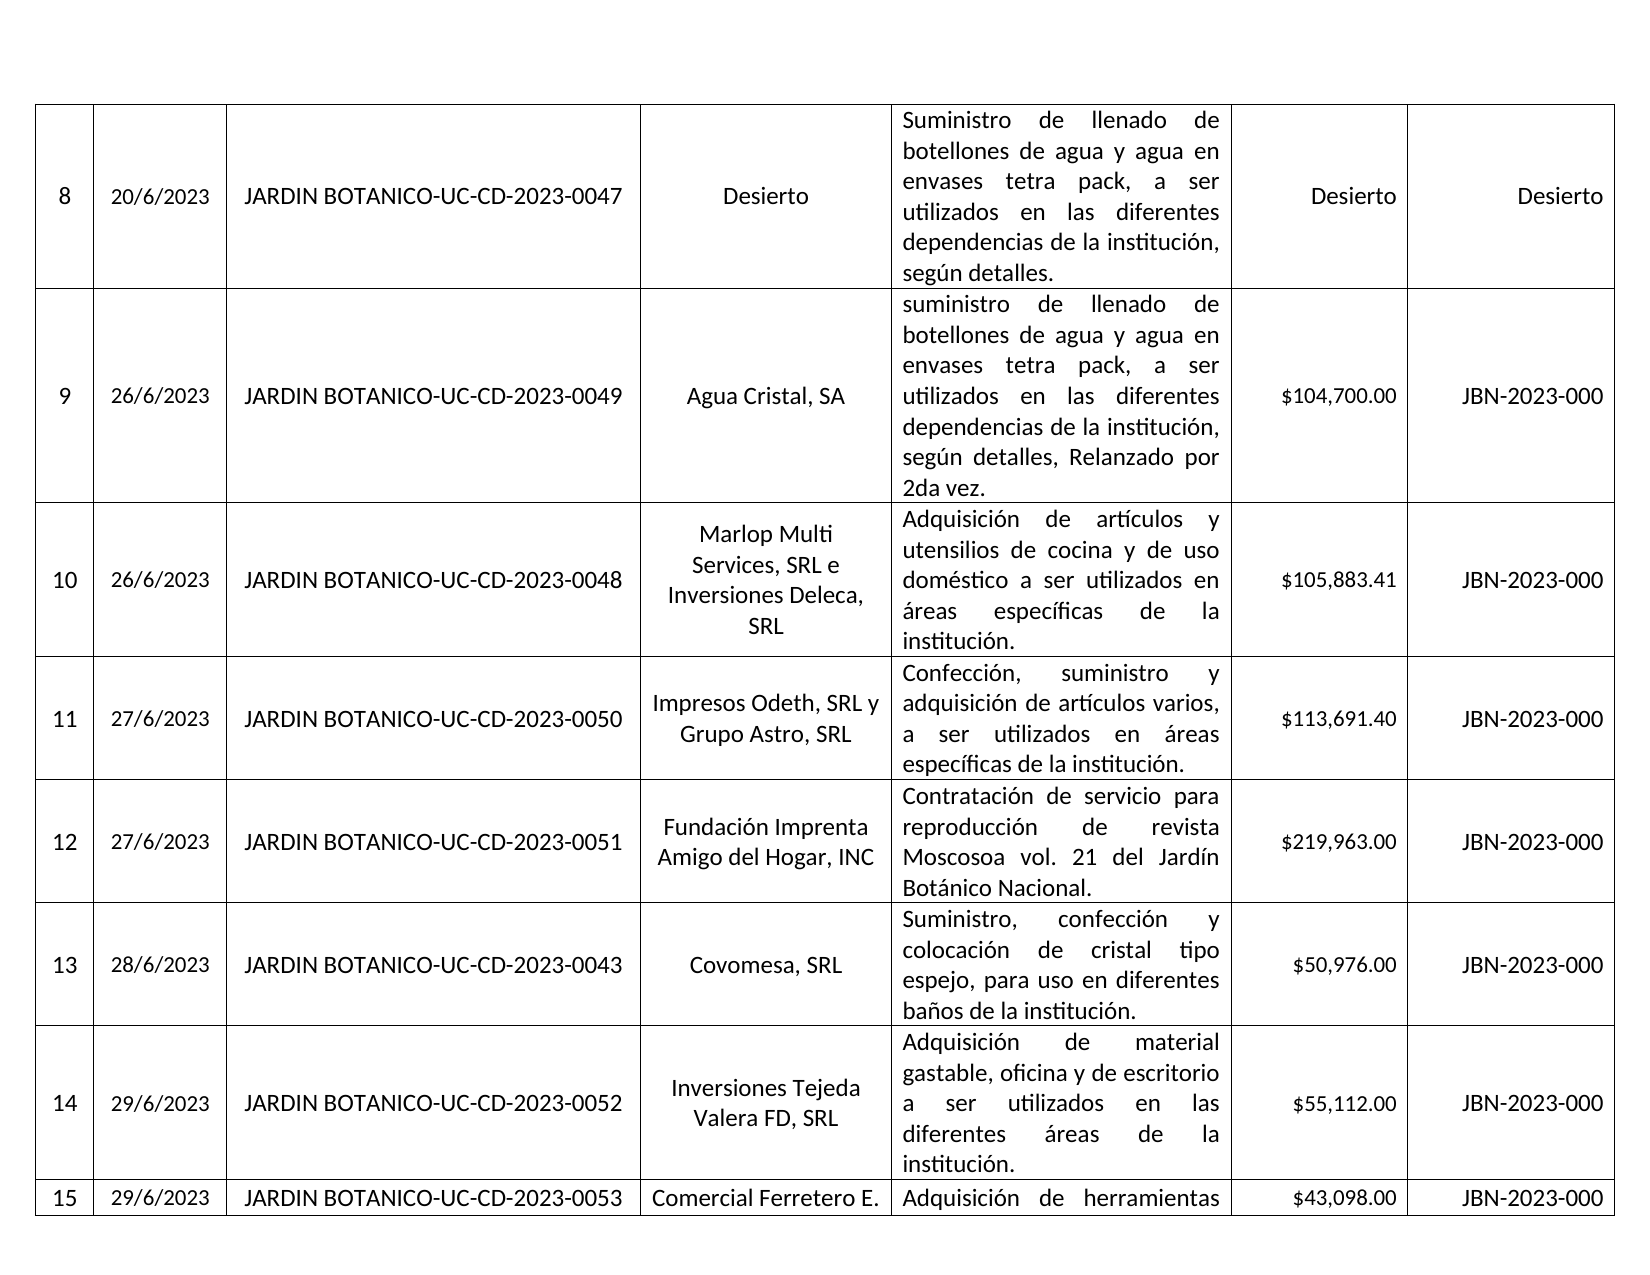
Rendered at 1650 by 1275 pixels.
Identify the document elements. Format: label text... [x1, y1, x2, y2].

table_cell JBN-2023-000 [1408, 657, 1614, 779]
table_cell JBN-2023-000 [1408, 903, 1614, 1025]
table_cell $50,976.00 [1232, 903, 1407, 1025]
table_cell $219,963.00 [1232, 780, 1407, 902]
table_cell JARDIN BOTANICO-UC-CD-2023-0050 [227, 657, 640, 779]
table_cell Contratación de servicio para reproducción de revista Moscosoa vol. 21 del Jardín Botánico Nacional. [892, 780, 1231, 902]
table_cell 12 [36, 780, 93, 902]
table_cell Marlop Multi Services, SRL e Inversiones Deleca, SRL [641, 503, 891, 656]
table_cell JARDIN BOTANICO-UC-CD-2023-0051 [227, 780, 640, 902]
table_cell 8 [36, 105, 93, 288]
table_cell 26/6/2023 [94, 289, 226, 502]
table_cell 10 [36, 503, 93, 656]
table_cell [892, 1180, 1231, 1215]
table_cell Fundación Imprenta Amigo del Hogar, INC [641, 780, 891, 902]
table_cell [227, 1180, 640, 1215]
table_cell 11 [36, 657, 93, 779]
table_cell $105,883.41 [1232, 503, 1407, 656]
table_cell JBN-2023-000 [1408, 1026, 1614, 1179]
table_cell suministro de llenado de botellones de agua y agua en envases tetra pack, a ser utilizados en las diferentes dependencias de la institución, según detalles, Relanzado por 2da vez. [892, 289, 1231, 502]
table_cell Desierto [1408, 105, 1614, 288]
table_cell JBN-2023-000 [1408, 289, 1614, 502]
table_cell Suministro, confección y colocación de cristal tipo espejo, para uso en diferentes baños de la institución. [892, 903, 1231, 1025]
table_cell JBN-2023-000 [1408, 1180, 1614, 1215]
table_cell Adquisición de material gastable, oficina y de escritorio a ser utilizados en las diferentes áreas de la institución. [892, 1026, 1231, 1179]
table_cell 29/6/2023 [94, 1026, 226, 1179]
table_cell JARDIN BOTANICO-UC-CD-2023-0043 [227, 903, 640, 1025]
table_cell Adquisición de artículos y utensilios de cocina y de uso doméstico a ser utilizados en áreas específicas de la institución. [892, 503, 1231, 656]
table_cell JARDIN BOTANICO-UC-CD-2023-0052 [227, 1026, 640, 1179]
table_cell JARDIN BOTANICO-UC-CD-2023-0048 [227, 503, 640, 656]
table_cell 20/6/2023 [94, 105, 226, 288]
table_cell 29/6/2023 [94, 1180, 226, 1215]
table_cell 27/6/2023 [94, 657, 226, 779]
table_cell $55,112.00 [1232, 1026, 1407, 1179]
table_cell Inversiones Tejeda Valera FD, SRL [641, 1026, 891, 1179]
table_cell Impresos Odeth, SRL y Grupo Astro, SRL [641, 657, 891, 779]
table_cell Desierto [641, 105, 891, 288]
table_cell 26/6/2023 [94, 503, 226, 656]
table_cell 28/6/2023 [94, 903, 226, 1025]
table_cell $113,691.40 [1232, 657, 1407, 779]
table_cell JBN-2023-000 [1408, 503, 1614, 656]
table_cell Covomesa, SRL [641, 903, 891, 1025]
table_cell $104,700.00 [1232, 289, 1407, 502]
table_cell Agua Cristal, SA [641, 289, 891, 502]
table_cell Suministro de llenado de botellones de agua y agua en envases tetra pack, a ser utilizados en las diferentes dependencias de la institución, según detalles. [892, 105, 1231, 288]
table_cell JARDIN BOTANICO-UC-CD-2023-0047 [227, 105, 640, 288]
table_cell Desierto [1232, 105, 1407, 288]
table_cell 13 [36, 903, 93, 1025]
table_cell 14 [36, 1026, 93, 1179]
table_cell JBN-2023-000 [1408, 780, 1614, 902]
table_cell JARDIN BOTANICO-UC-CD-2023-0049 [227, 289, 640, 502]
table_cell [641, 1180, 891, 1215]
table_cell Confección, suministro y adquisición de artículos varios, a ser utilizados en áreas específicas de la institución. [892, 657, 1231, 779]
table_cell $43,098.00 [1232, 1180, 1407, 1215]
table_cell 15 [36, 1180, 93, 1215]
table_cell 9 [36, 289, 93, 502]
table_cell 27/6/2023 [94, 780, 226, 902]
